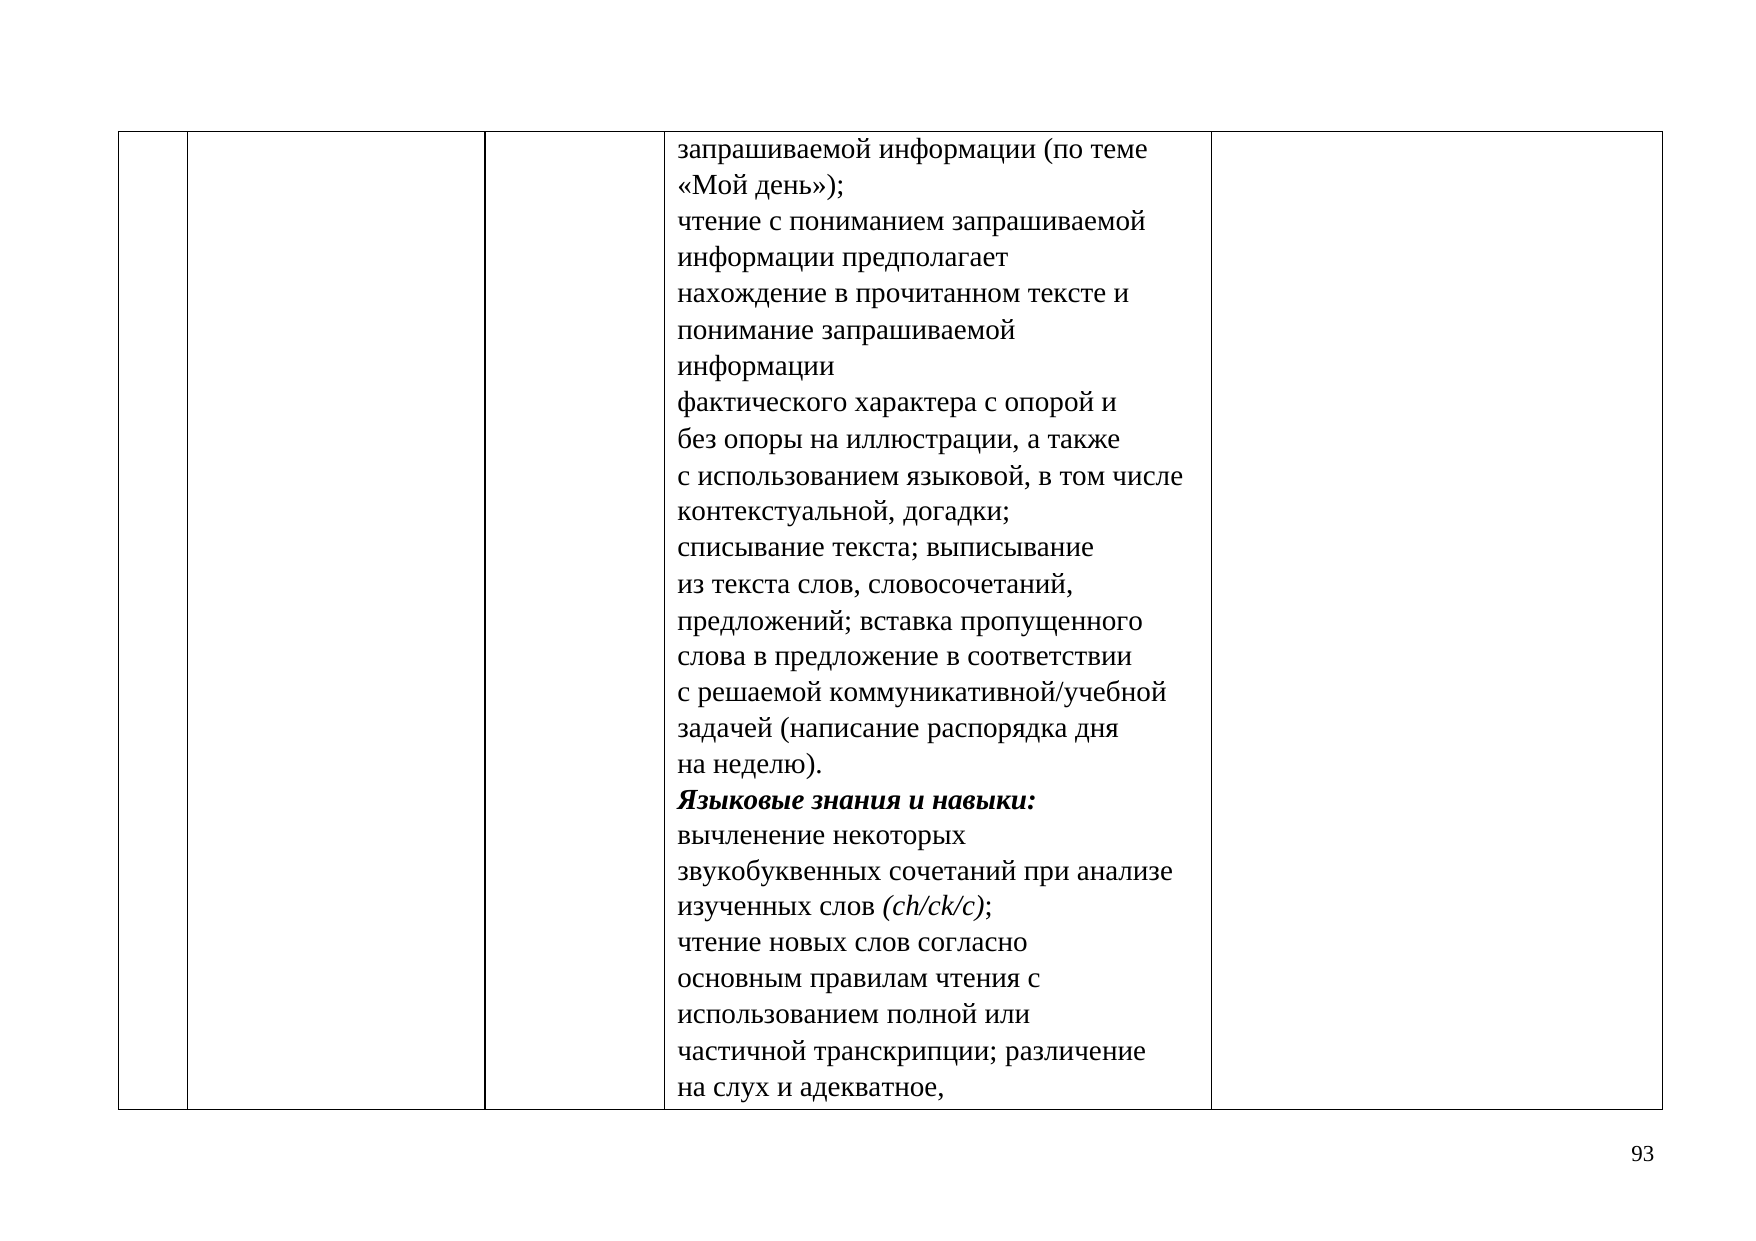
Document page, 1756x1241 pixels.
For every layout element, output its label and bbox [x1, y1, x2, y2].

table_header [486, 132, 664, 1109]
table_header [1212, 132, 1662, 1109]
table_header [119, 132, 187, 1109]
table_header [188, 132, 484, 1109]
table_header [665, 132, 1211, 1109]
